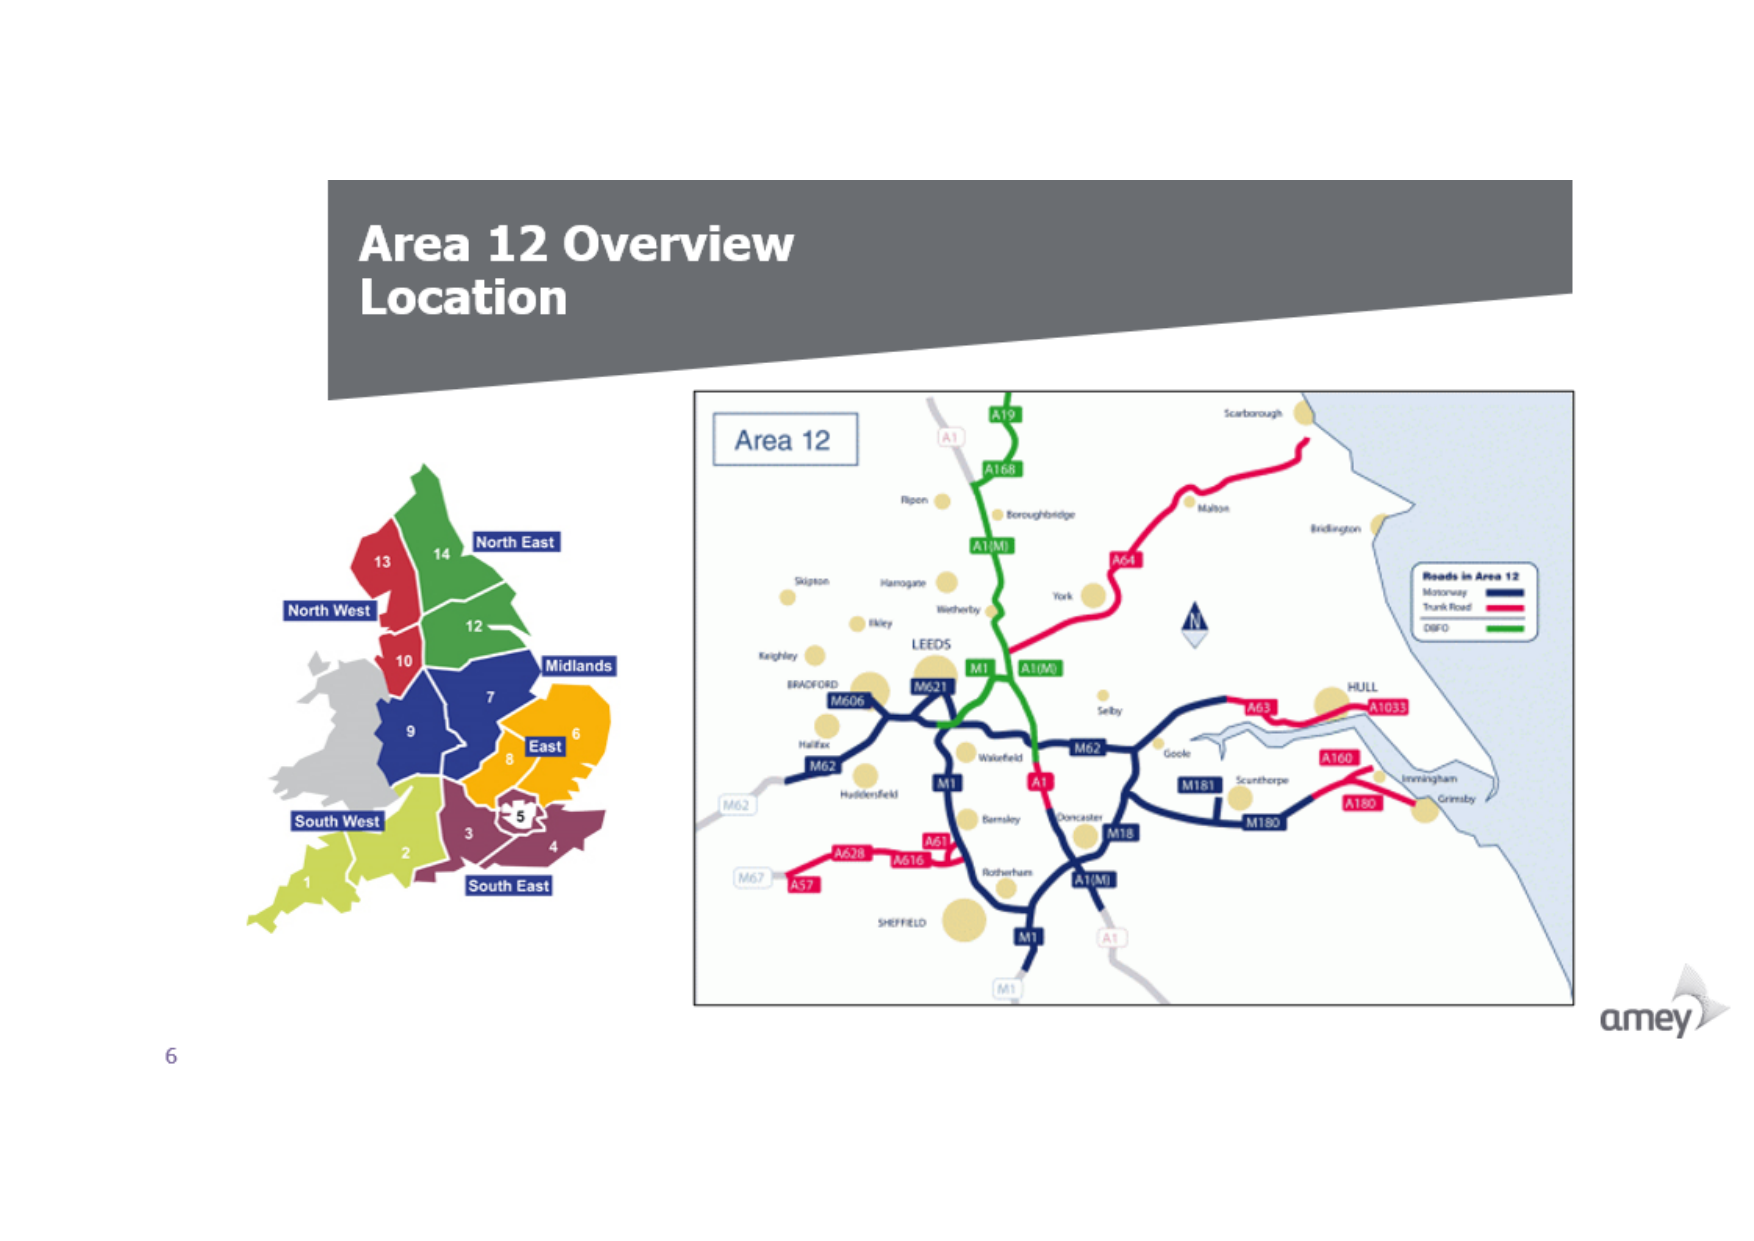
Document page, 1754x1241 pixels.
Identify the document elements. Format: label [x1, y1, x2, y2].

picture [150, 180, 1751, 1081]
